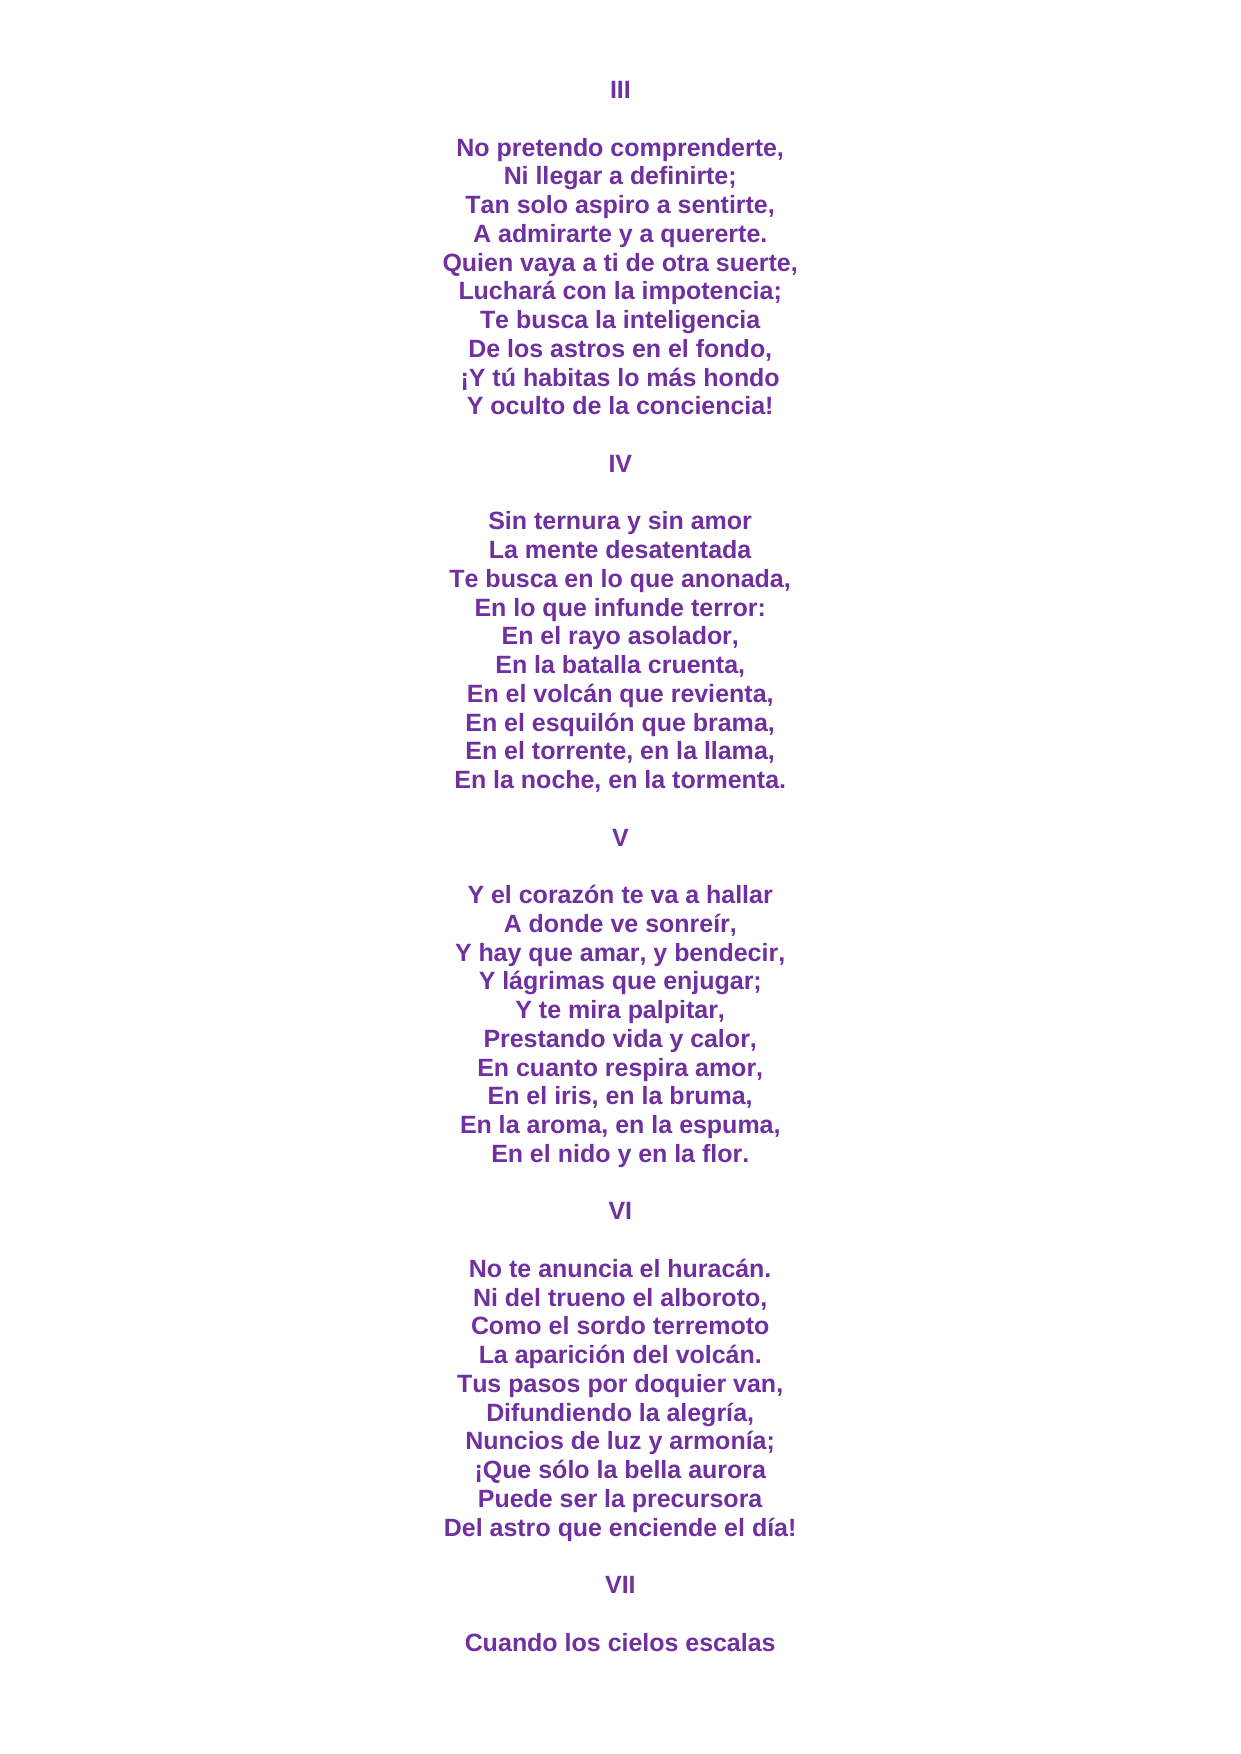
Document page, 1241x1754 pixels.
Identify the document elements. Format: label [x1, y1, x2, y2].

text [75, 75, 1165, 1656]
